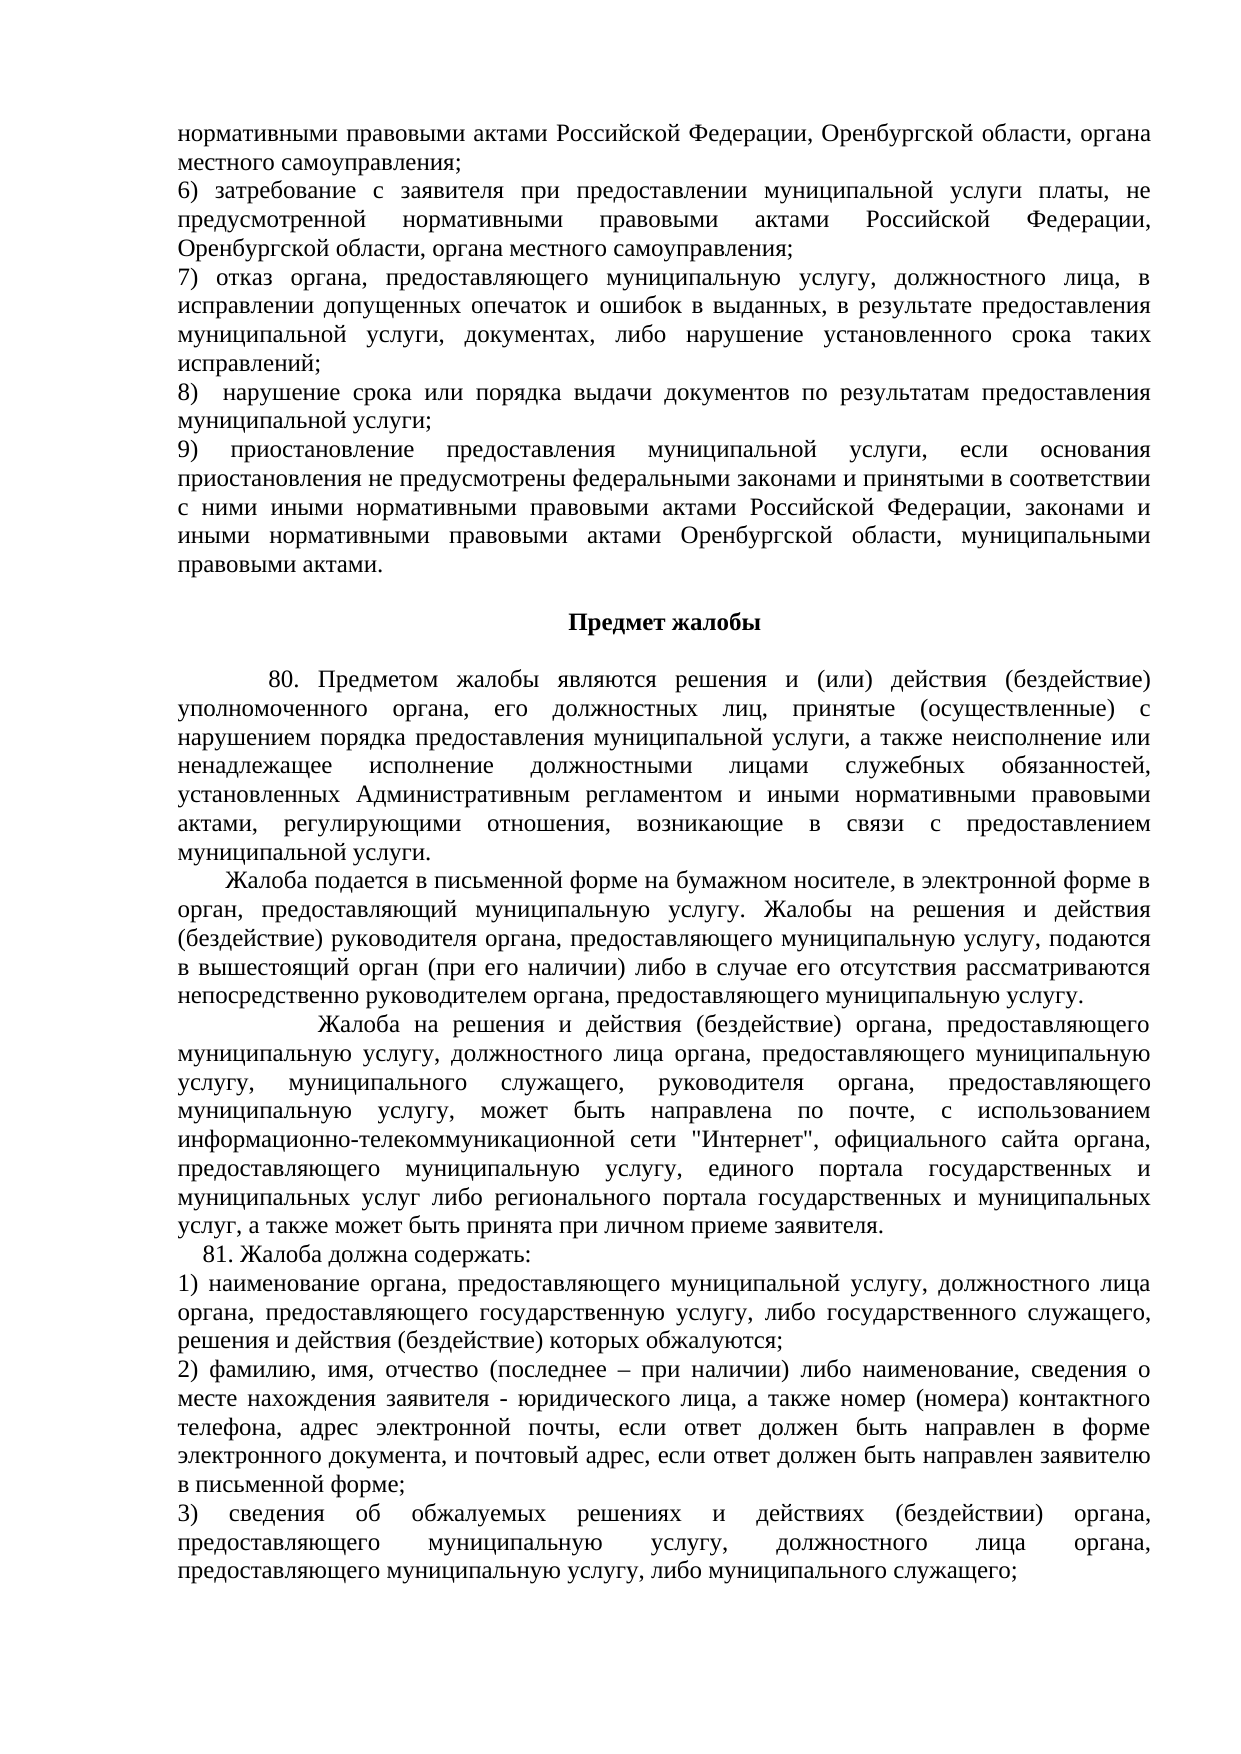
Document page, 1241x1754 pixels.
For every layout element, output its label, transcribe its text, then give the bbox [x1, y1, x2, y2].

text 1) наименование органа, предоставляющего муниципальной услугу, должностного лица органа, предоставляющего государственную услугу, либо государственного служащего, решения и действия (бездействие) которых обжалуются; [177, 1268, 1152, 1354]
text 9) приостановление предоставления муниципальной услуги, если основания приостановления не предусмотрены федеральными законами и принятыми в соответствии с ними иными нормативными правовыми актами Российской Федерации, законами и иными нормативными правовыми актами Оренбургской области, муниципальными правовыми актами. [177, 434, 1152, 578]
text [177, 118, 1152, 176]
text Предмет жалобы [177, 607, 1152, 636]
text Жалоба на решения и действия (бездействие) органа, предоставляющего муниципальную услугу, должностного лица органа, предоставляющего муниципальную услугу, муниципального служащего, руководителя органа, предоставляющего муниципальную услугу, может быть направлена по почте, с использованием информационно-телекоммуникационной сети "Интернет", официального сайта органа, предоставляющего муниципальную услугу, единого портала государственных и муниципальных услуг либо регионального портала государственных и муниципальных услуг, а также может быть принята при личном приеме заявителя. [177, 1009, 1152, 1239]
text 81. Жалоба должна содержать: [177, 1239, 1152, 1268]
text 6) затребование с заявителя при предоставлении муниципальной услуги платы, не предусмотренной нормативными правовыми актами Российской Федерации, Оренбургской области, органа местного самоуправления; [177, 176, 1152, 262]
text 7) отказ органа, предоставляющего муниципальную услугу, должностного лица, в исправлении допущенных опечаток и ошибок в выданных, в результате предоставления муниципальной услуги, документах, либо нарушение установленного срока таких исправлений; [177, 262, 1152, 377]
text Жалоба подается в письменной форме на бумажном носителе, в электронной форме в орган, предоставляющий муниципальную услугу. Жалобы на решения и действия (бездействие) руководителя органа, предоставляющего муниципальную услугу, подаются в вышестоящий орган (при его наличии) либо в случае его отсутствия рассматриваются непосредственно руководителем органа, предоставляющего муниципальную услугу. [177, 866, 1152, 1009]
text 8) нарушение срока или порядка выдачи документов по результатам предоставления муниципальной услуги; [177, 377, 1152, 434]
text 80. Предметом жалобы являются решения и (или) действия (бездействие) уполномоченного органа, его должностных лиц, принятые (осуществленные) с нарушением порядка предоставления муниципальной услуги, а также неисполнение или ненадлежащее исполнение должностными лицами служебных обязанностей, установленных Административным регламентом и иными нормативными правовыми актами, регулирующими отношения, возникающие в связи с предоставлением муниципальной услуги. [177, 664, 1152, 866]
text 3) сведения об обжалуемых решениях и действиях (бездействии) органа, предоставляющего муниципальную услугу, должностного лица органа, предоставляющего муниципальную услугу, либо муниципального служащего; [177, 1498, 1152, 1584]
text 2) фамилию, имя, отчество (последнее – при наличии) либо наименование, сведения о месте нахождения заявителя - юридического лица, а также номер (номера) контактного телефона, адрес электронной почты, если ответ должен быть направлен в форме электронного документа, и почтовый адрес, если ответ должен быть направлен заявителю в письменной форме; [177, 1354, 1152, 1498]
